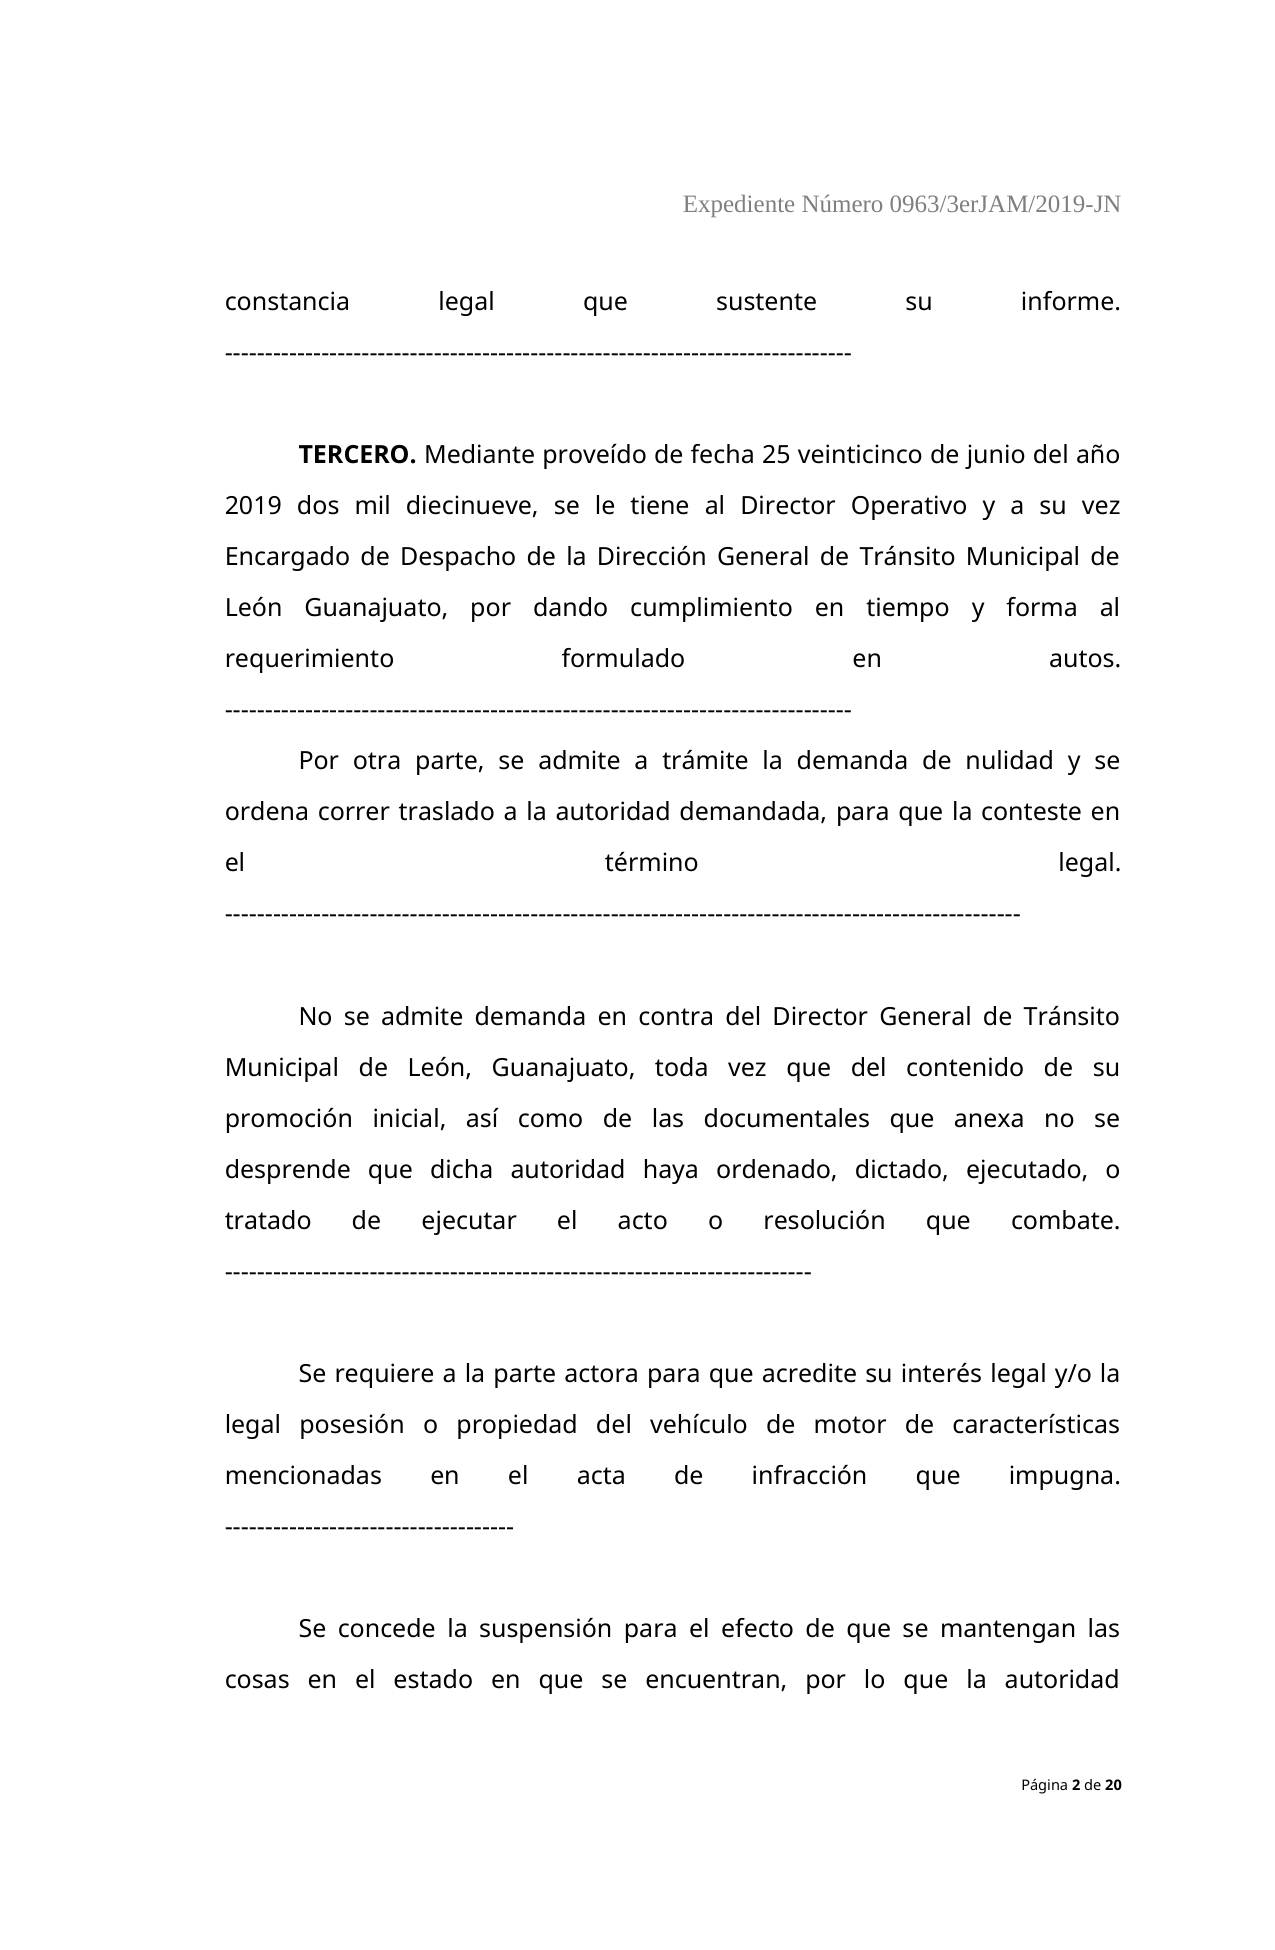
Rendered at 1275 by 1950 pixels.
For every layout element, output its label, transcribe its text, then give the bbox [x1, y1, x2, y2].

text No se admite demanda en contra del Director General de Tránsito Municipal de León, Guanajuato, toda vez que del contenido de su promoción inicial, así como de las documentales que anexa no se desprende que dicha autoridad haya ordenado, dictado, ejecutado, o tratado de ejecutar el acto o resolución que combate. ------------------------------------------------------------------------- [224, 998, 1121, 1287]
text Se requiere a la parte actora para que acredite su interés legal y/o la legal posesión o propiedad del vehículo de motor de características mencionadas en el acta de infracción que impugna. ------------------------------------ [224, 1355, 1121, 1543]
text TERCERO. Mediante proveído de fecha 25 veinticinco de junio del año 2019 dos mil diecinueve, se le tiene al Director Operativo y a su vez Encargado de Despacho de la Dirección General de Tránsito Municipal de León Guanajuato, por dando cumplimiento en tiempo y forma al requerimiento formulado en autos. ------------------------------------------------------------------------------ [224, 437, 1121, 726]
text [224, 283, 1121, 369]
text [224, 1611, 1121, 1696]
text Por otra parte, se admite a trámite la demanda de nulidad y se ordena correr traslado a la autoridad demandada, para que la conteste en el término legal. --------------------------------------------------------------------------------------------------- [224, 743, 1121, 930]
